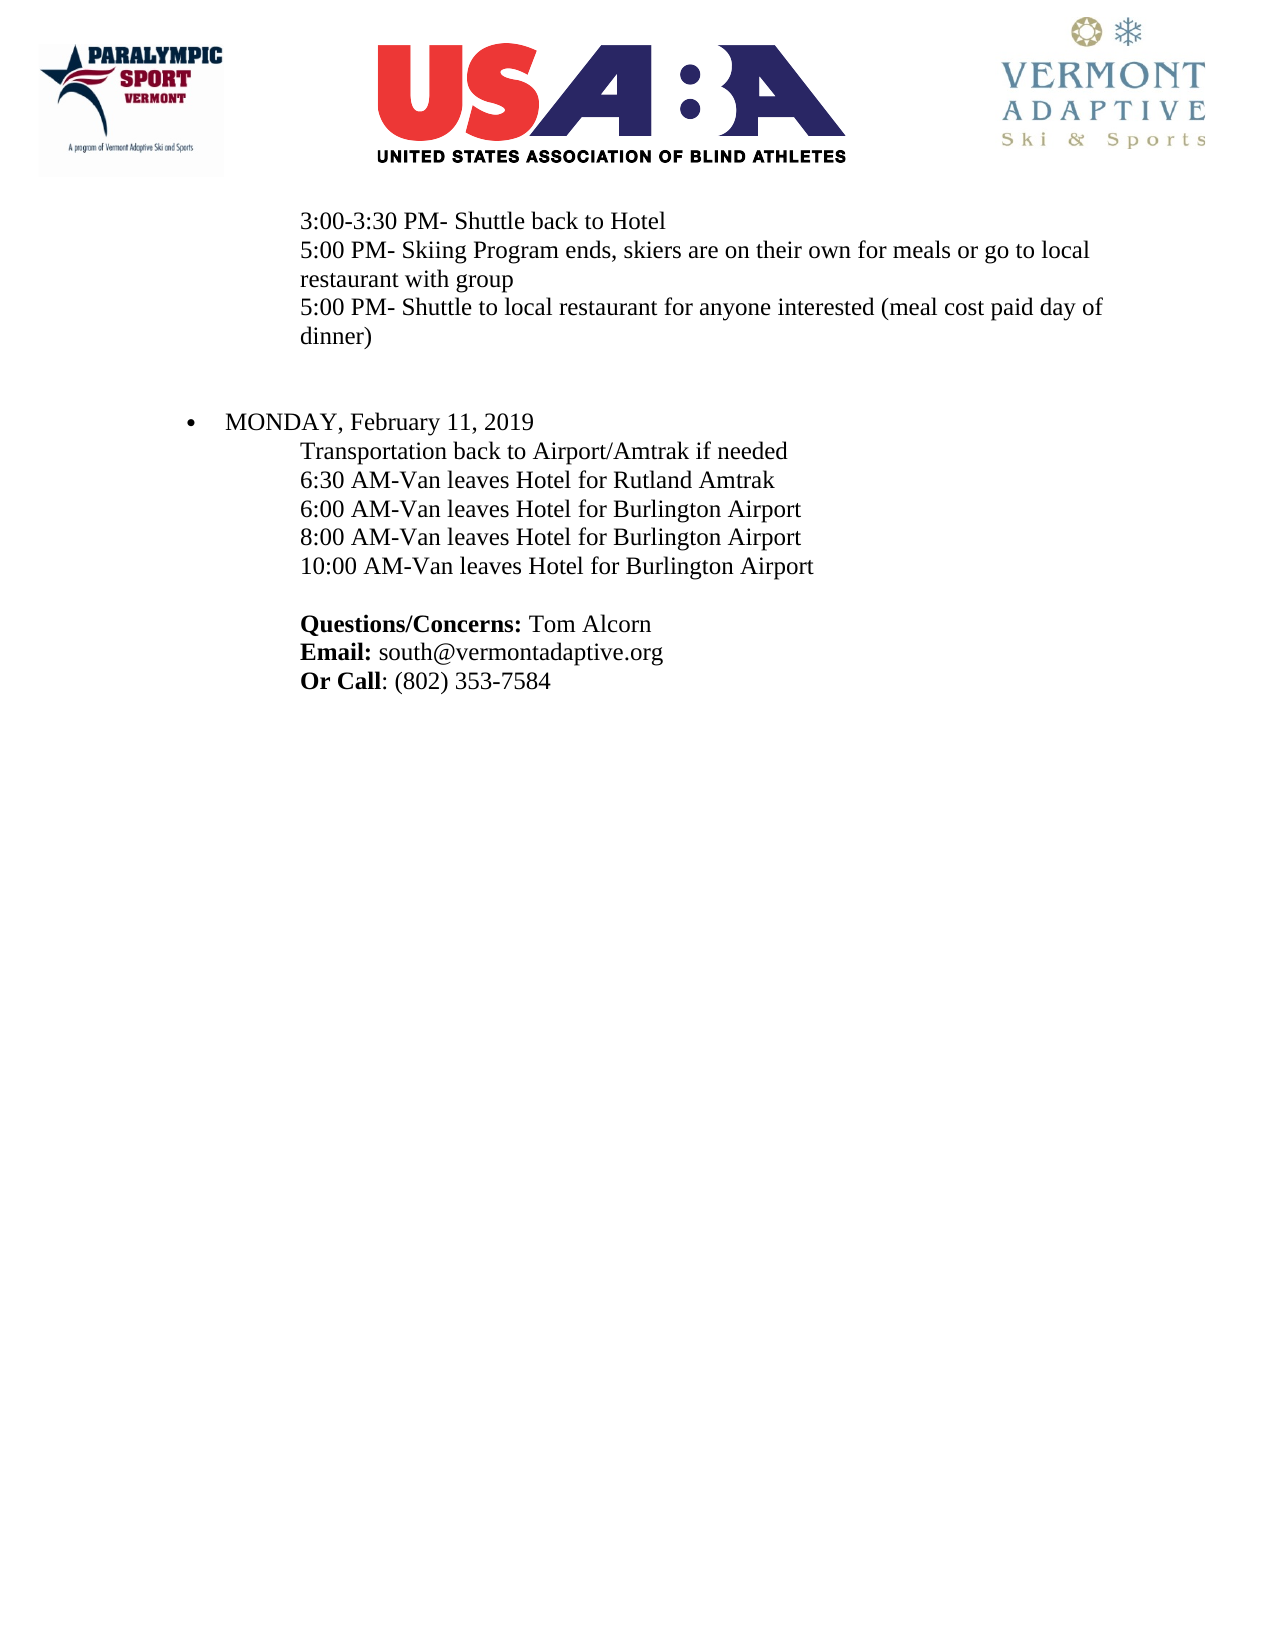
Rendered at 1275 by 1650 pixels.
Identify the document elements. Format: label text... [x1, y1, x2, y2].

text 5:00 PM- Skiing Program ends, skiers are on their own for meals or go to local restaurant with group [300, 235, 1125, 292]
list MONDAY, February 11, 2019 [187, 407, 1125, 436]
text 8:00 AM-Van leaves Hotel for Burlington Airport [300, 522, 1125, 551]
text 10:00 AM-Van leaves Hotel for Burlington Airport [300, 551, 1125, 580]
text 5:00 PM- Shuttle to local restaurant for anyone interested (meal cost paid day of dinner) [300, 292, 1125, 350]
text Questions/Concerns: Tom Alcorn [150, 609, 1125, 637]
text Or Call: (802) 353-7584 [150, 666, 1125, 695]
text 6:30 AM-Van leaves Hotel for Rutland Amtrak [300, 465, 1125, 494]
picture [38, 44, 224, 177]
text 6:00 AM-Van leaves Hotel for Burlington Airport [300, 494, 1125, 522]
text Email: south@vermontadaptive.org [150, 637, 1125, 666]
text Transportation back to Airport/Amtrak if needed [300, 436, 1125, 465]
picture [995, 17, 1206, 149]
picture [377, 43, 846, 163]
text 3:00-3:30 PM- Shuttle back to Hotel [150, 206, 1125, 235]
